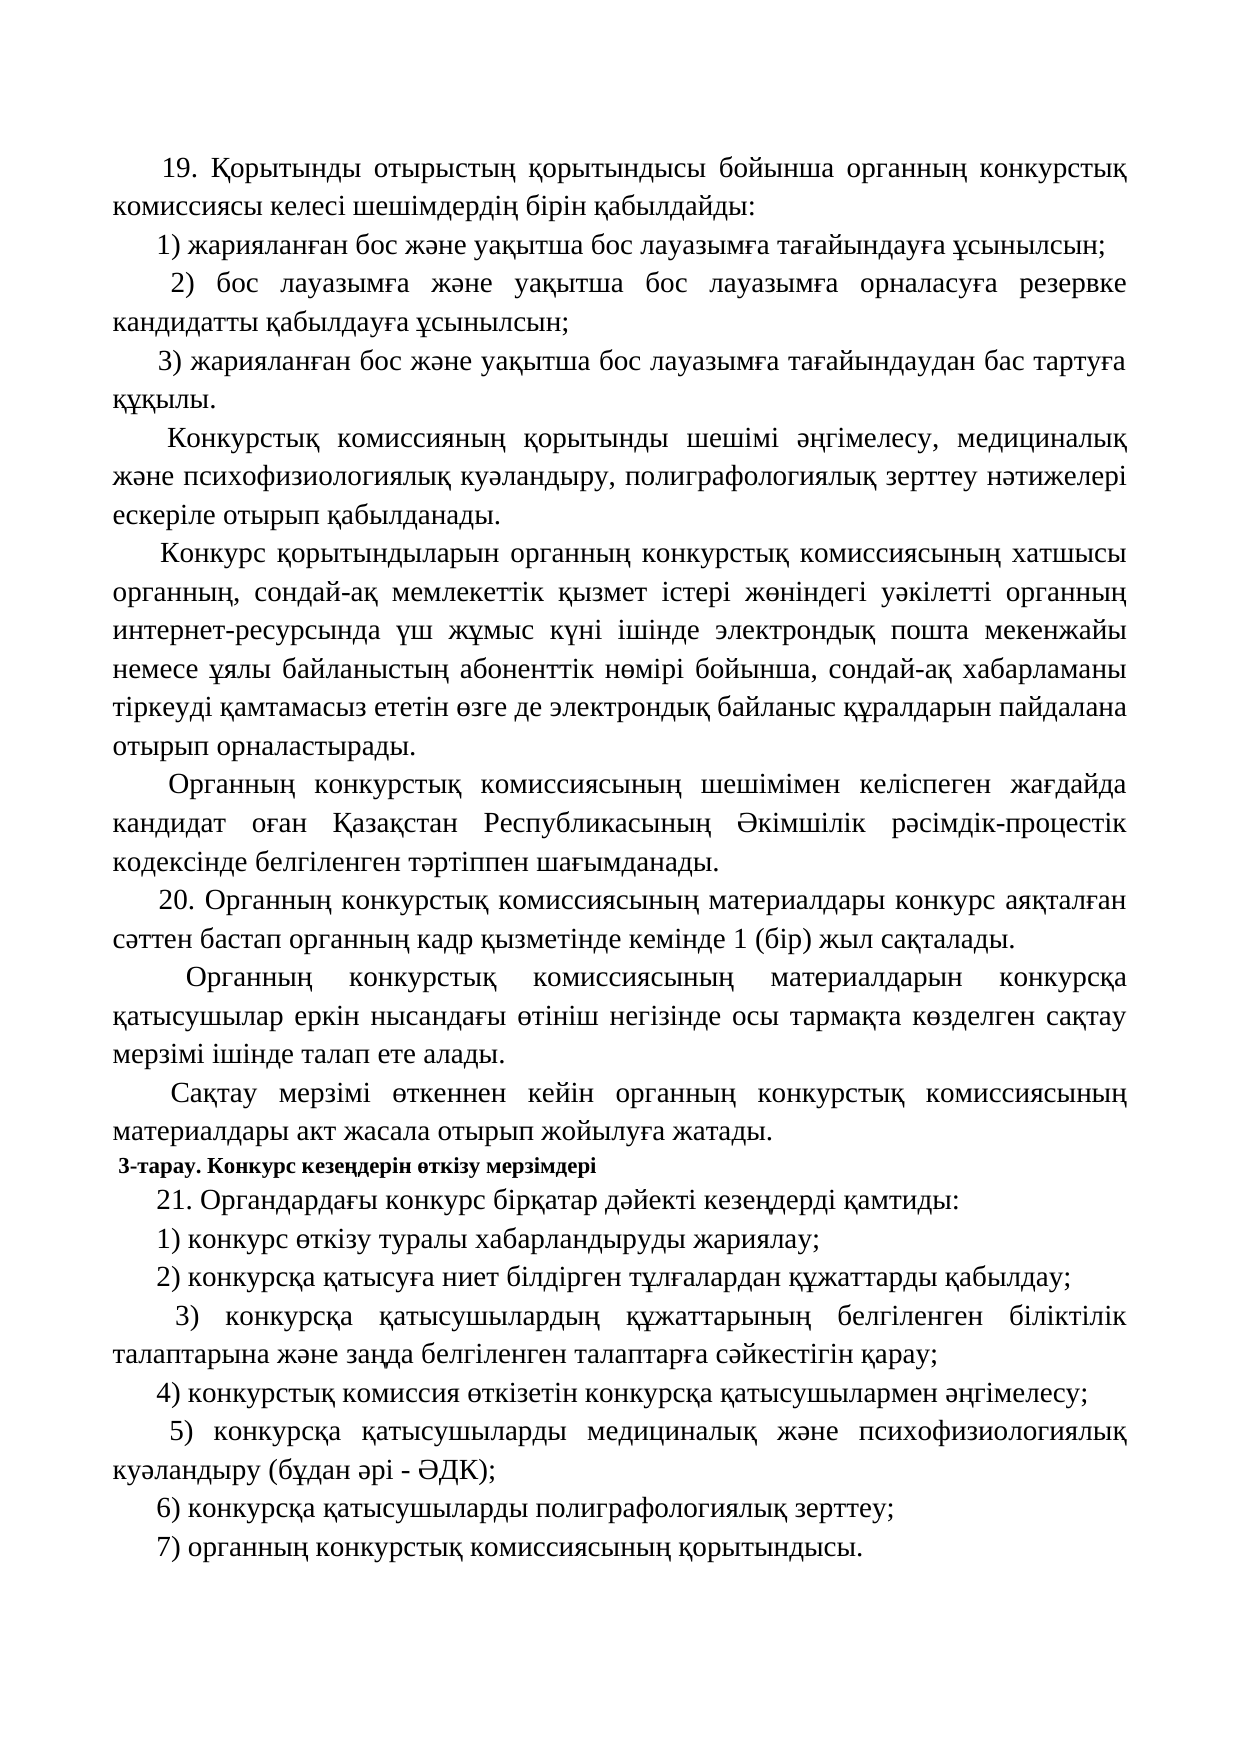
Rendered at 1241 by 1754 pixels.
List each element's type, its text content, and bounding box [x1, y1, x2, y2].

text 2) конкурсқа қатысуға ниет білдірген тұлғалардан құжаттарды қабылдау; [112, 1259, 1128, 1293]
text Сақтау мерзімі өткеннен кейін органның конкурстық комиссиясының материалдары акт жасала отырып жойылуға жатады. [112, 1075, 1128, 1147]
text 5) конкурсқа қатысушыларды медициналық және психофизиологиялық куәландыру (бұдан әрі - ӘДК); [112, 1413, 1128, 1486]
text 21. Органдардағы конкурс бірқатар дәйекті кезеңдерді қамтиды: [112, 1182, 1128, 1216]
text 1) конкурс өткізу туралы хабарландыруды жариялау; [112, 1221, 1128, 1254]
text 7) органның конкурстық комиссиясының қорытындысы. [112, 1529, 1128, 1563]
text Конкурстық комиссияның қорытынды шешімі әңгімелесу, медициналық және психофизиологиялық куәландыру, полиграфологиялық зерттеу нәтижелері ескеріле отырып қабылданады. [112, 420, 1128, 530]
text 4) конкурстық комиссия өткізетін конкурсқа қатысушылармен әңгімелесу; [112, 1375, 1128, 1408]
text Органның конкурстық комиссиясының шешімімен келіспеген жағдайда кандидат оған Қазақстан Республикасының Әкімшілік рәсімдік-процестік кодексінде белгіленген тәртіппен шағымданады. [112, 767, 1128, 877]
text Органның конкурстық комиссиясының материалдарын конкурсқа қатысушылар еркін нысандағы өтініш негізінде осы тармақта көзделген сақтау мерзімі ішінде талап ете алады. [112, 959, 1128, 1070]
text 2) бос лауазымға және уақытша бос лауазымға орналасуға резервке кандидатты қабылдауға ұсынылсын; [112, 266, 1128, 338]
text 19. Қорытынды отырыстың қорытындысы бойынша органның конкурстық комиссиясы келесі шешімдердің бірін қабылдайды: [112, 150, 1128, 222]
text 6) конкурсқа қатысушыларды полиграфологиялық зерттеу; [112, 1491, 1128, 1524]
text 20. Органның конкурстық комиссиясының материалдары конкурс аяқталған сәттен бастап органның кадр қызметінде кемінде 1 (бір) жыл сақталады. [112, 882, 1128, 954]
text 3) жарияланған бос және уақытша бос лауазымға тағайындаудан бас тартуға құқылы. [112, 343, 1128, 415]
text 1) жарияланған бос және уақытша бос лауазымға тағайындауға ұсынылсын; [112, 227, 1128, 261]
text Конкурс қорытындыларын органның конкурстық комиссиясының хатшысы органның, сондай-ақ мемлекеттік қызмет істері жөніндегі уәкілетті органның интернет-ресурсында үш жұмыс күні ішінде электрондық пошта мекенжайы немесе ұялы байланыстың абоненттік нөмірі бойынша, сондай-ақ хабарламаны тіркеуді қамтамасыз ететін өзге де электрондық байланыс құралдарын пайдалана отырып орналастырады. [112, 535, 1128, 762]
text 3) конкурсқа қатысушылардың құжаттарының белгіленген біліктілік талаптарына және заңда белгіленген талаптарға сәйкестігін қарау; [112, 1298, 1128, 1370]
text 3-тарау. Конкурс кезеңдерін өткізу мерзімдері [112, 1152, 1128, 1178]
